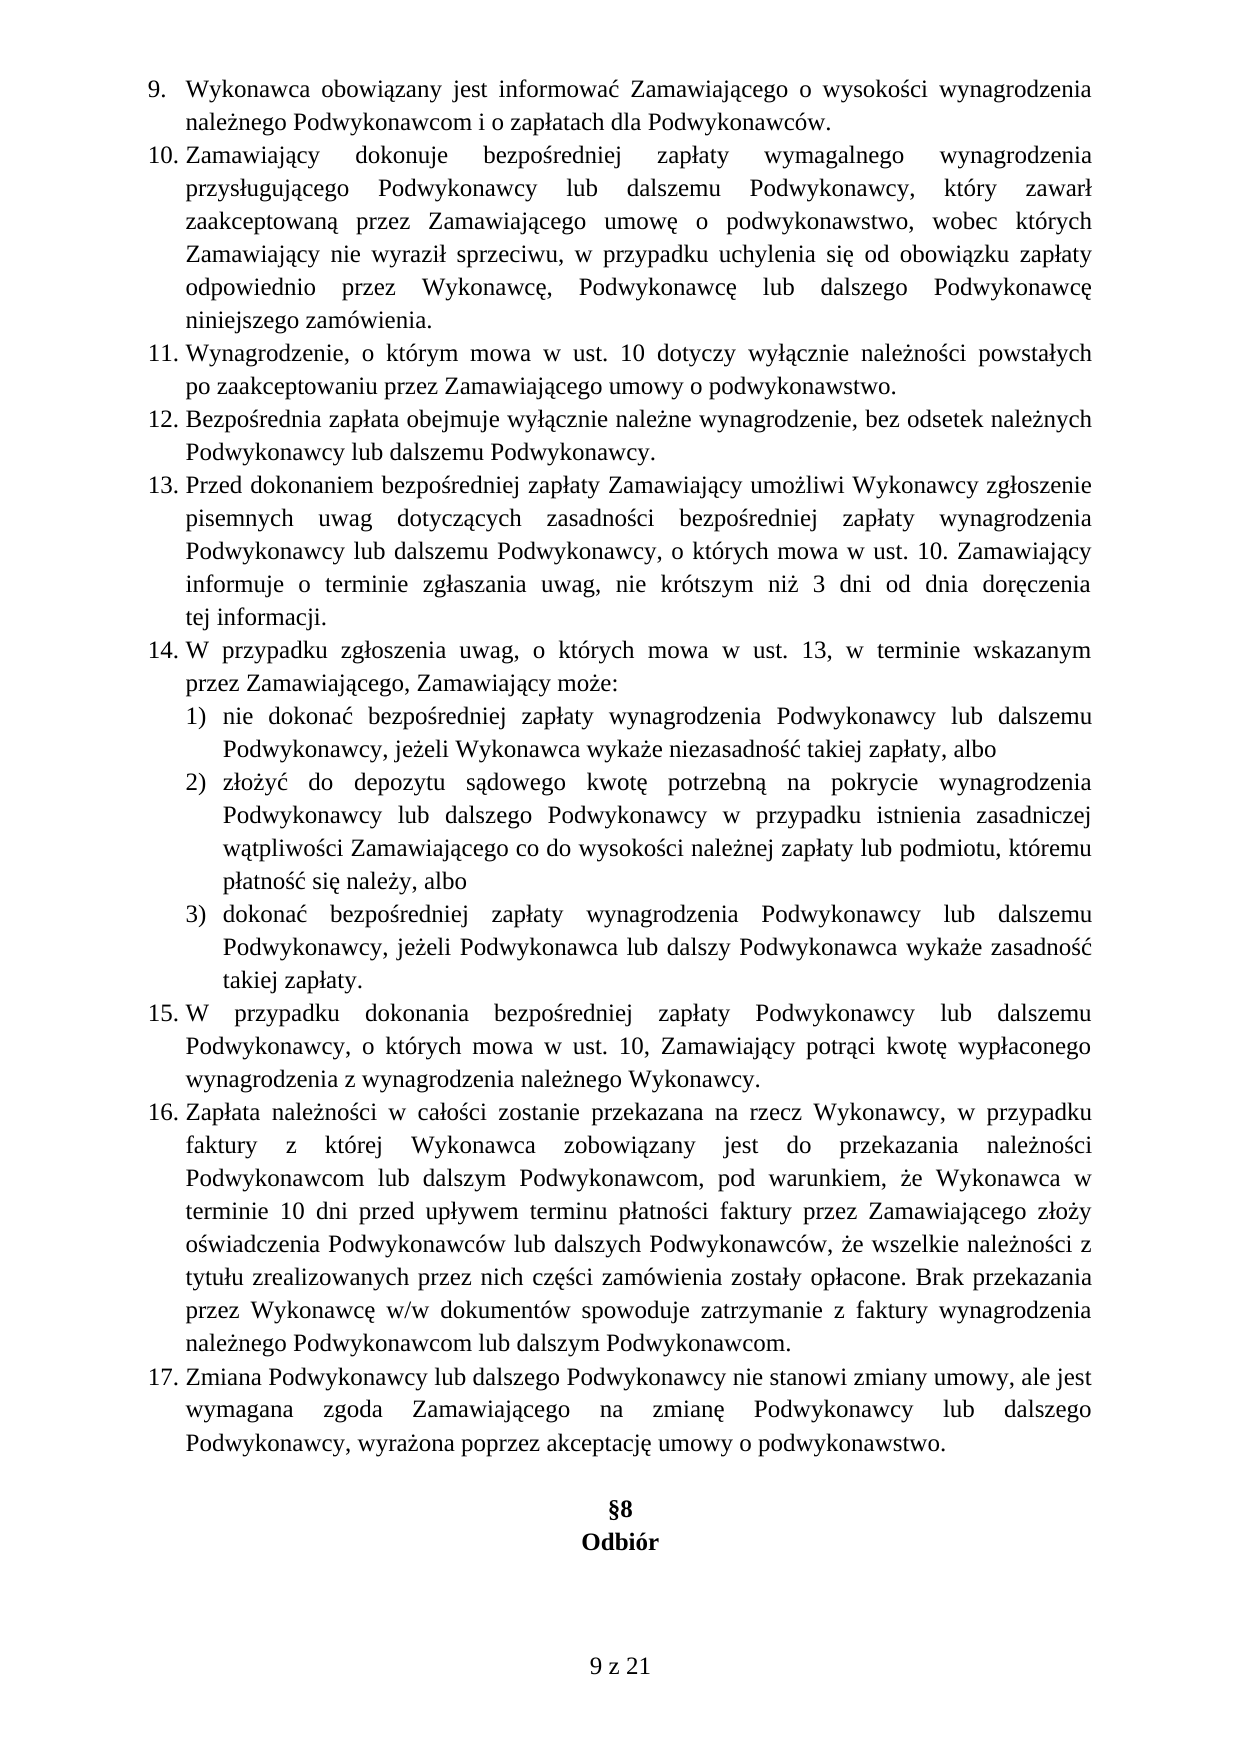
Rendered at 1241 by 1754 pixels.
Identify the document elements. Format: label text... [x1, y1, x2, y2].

list Bezpośrednia zapłata obejmuje wyłącznie należne wynagrodzenie, bez odsetek należnych Podwykonawcy lub dalszemu Podwykonawcy. [148, 404, 1093, 466]
list Przed dokonaniem bezpośredniej zapłaty Zamawiający umożliwi Wykonawcy zgłoszenie pisemnych uwag dotyczących zasadności bezpośredniej zapłaty wynagrodzenia Podwykonawcy lub dalszemu Podwykonawcy, o których mowa w ust. 10. Zamawiający informuje o terminie zgłaszania uwag, nie krótszym niż 3 dni od dnia doręczenia tej informacji. [148, 470, 1093, 631]
list Zamawiający dokonuje bezpośredniej zapłaty wymagalnego wynagrodzenia przysługującego Podwykonawcy lub dalszemu Podwykonawcy, który zawarł zaakceptowaną przez Zamawiającego umowę o podwykonawstwo, wobec których Zamawiający nie wyraził sprzeciwu, w przypadku uchylenia się od obowiązku zapłaty odpowiednio przez Wykonawcę, Podwykonawcę lub dalszego Podwykonawcę niniejszego zamówienia. [148, 140, 1093, 334]
list Wykonawca obowiązany jest informować Zamawiającego o wysokości wynagrodzenia należnego Podwykonawcom i o zapłatach dla Podwykonawców. [148, 74, 1093, 136]
list Zmiana Podwykonawcy lub dalszego Podwykonawcy nie stanowi zmiany umowy, ale jest wymagana zgoda Zamawiającego na zmianę Podwykonawcy lub dalszego Podwykonawcy, wyrażona poprzez akceptację umowy o podwykonawstwo. [148, 1362, 1093, 1456]
list złożyć do depozytu sądowego kwotę potrzebną na pokrycie wynagrodzenia Podwykonawcy lub dalszego Podwykonawcy w przypadku istnienia zasadniczej wątpliwości Zamawiającego co do wysokości należnej zapłaty lub podmiotu, któremu płatność się należy, albo [185, 767, 1093, 895]
list Zapłata należności w całości zostanie przekazana na rzecz Wykonawcy, w przypadku faktury z której Wykonawca zobowiązany jest do przekazania należności Podwykonawcom lub dalszym Podwykonawcom, pod warunkiem, że Wykonawca w terminie 10 dni przed upływem terminu płatności faktury przez Zamawiającego złoży oświadczenia Podwykonawców lub dalszych Podwykonawców, że wszelkie należności z tytułu zrealizowanych przez nich części zamówienia zostały opłacone. Brak przekazania przez Wykonawcę w/w dokumentów spowoduje zatrzymanie z faktury wynagrodzenia należnego Podwykonawcom lub dalszym Podwykonawcom. [148, 1097, 1093, 1357]
list W przypadku dokonania bezpośredniej zapłaty Podwykonawcy lub dalszemu Podwykonawcy, o których mowa w ust. 10, Zamawiający potrąci kwotę wypłaconego wynagrodzenia z wynagrodzenia należnego Wykonawcy. [148, 998, 1093, 1093]
text §8 [148, 1494, 1093, 1522]
list dokonać bezpośredniej zapłaty wynagrodzenia Podwykonawcy lub dalszemu Podwykonawcy, jeżeli Podwykonawca lub dalszy Podwykonawca wykaże zasadność takiej zapłaty. [185, 899, 1093, 994]
list nie dokonać bezpośredniej zapłaty wynagrodzenia Podwykonawcy lub dalszemu Podwykonawcy, jeżeli Wykonawca wykaże niezasadność takiej zapłaty, albo [185, 701, 1093, 763]
list Wynagrodzenie, o którym mowa w ust. 10 dotyczy wyłącznie należności powstałych po zaakceptowaniu przez Zamawiającego umowy o podwykonawstwo. [148, 338, 1093, 400]
text Odbiór [148, 1527, 1093, 1555]
list W przypadku zgłoszenia uwag, o których mowa w ust. 13, w terminie wskazanym przez Zamawiającego, Zamawiający może: [148, 635, 1093, 697]
